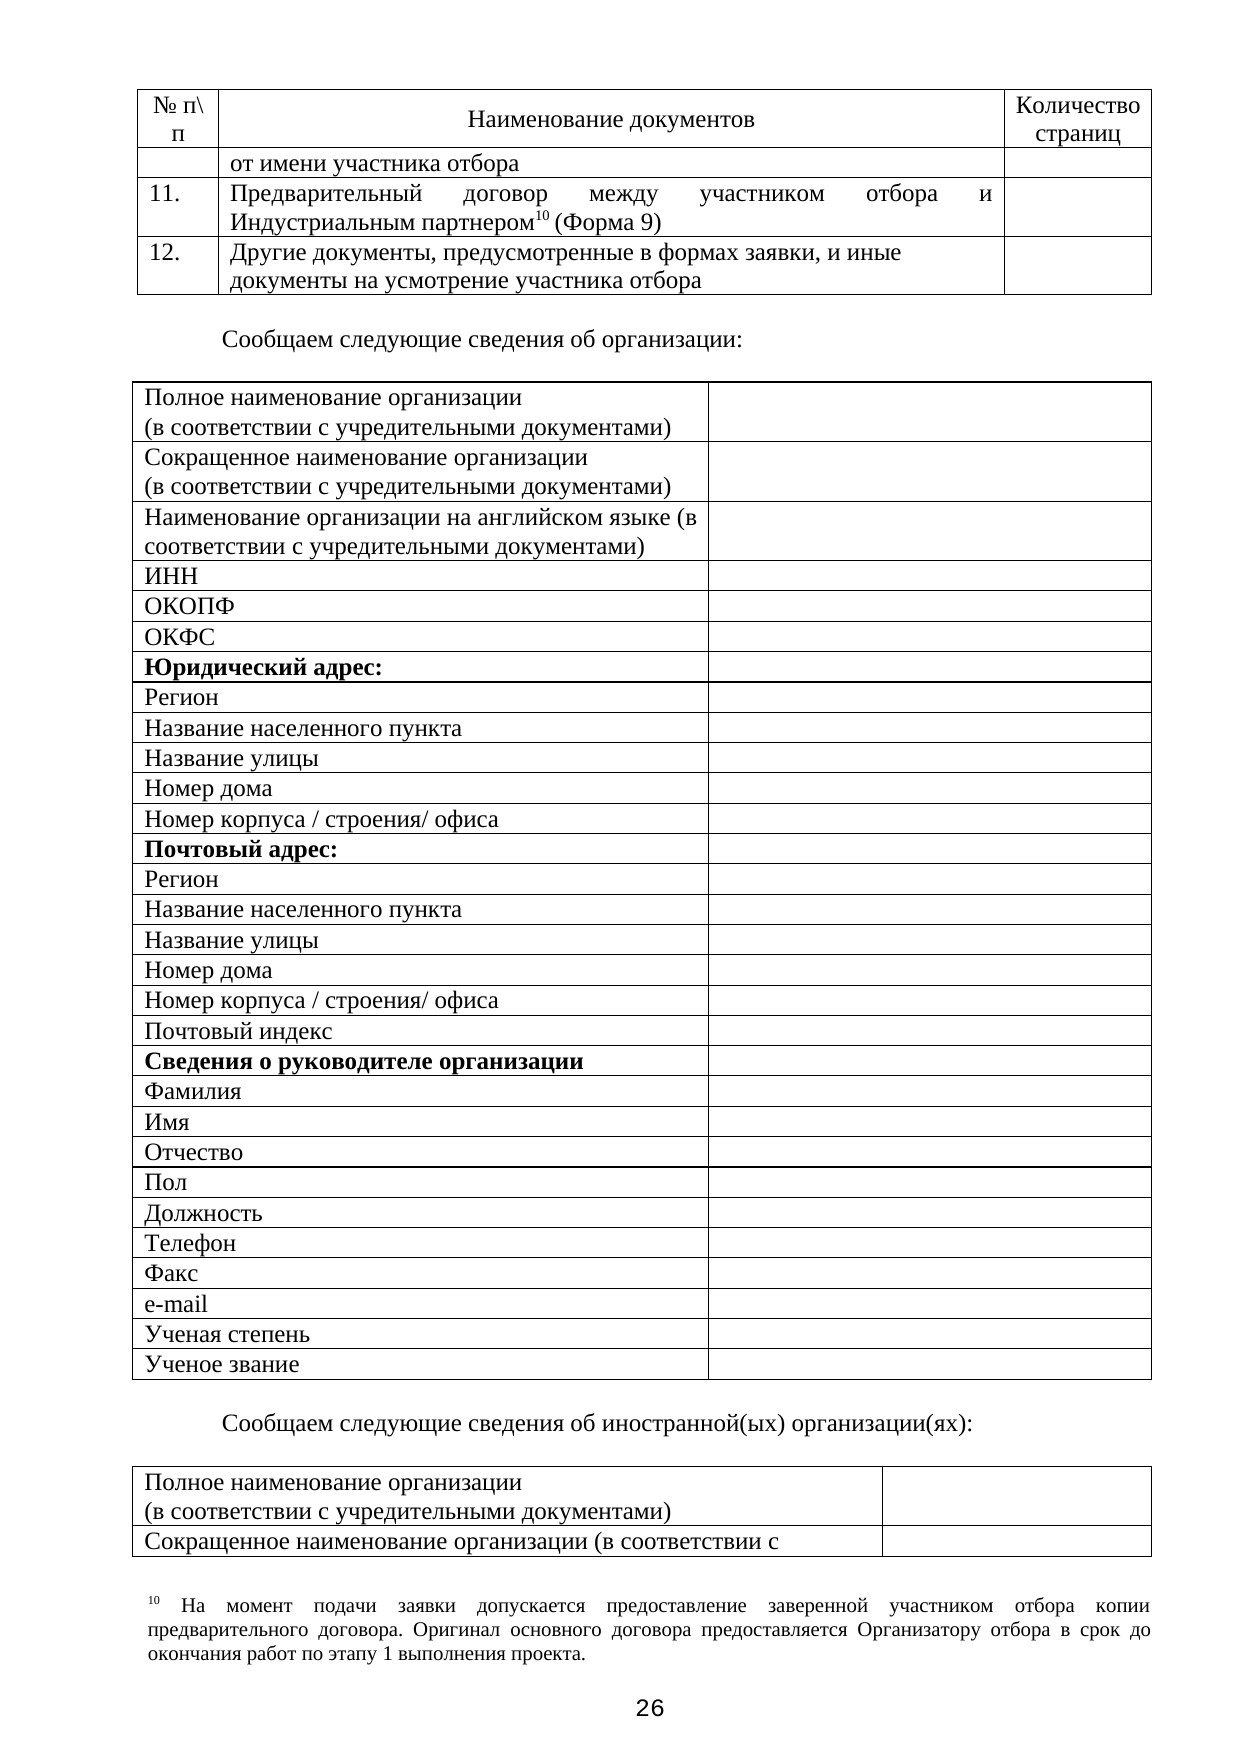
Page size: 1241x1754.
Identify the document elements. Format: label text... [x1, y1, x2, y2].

table_cell Имя [133, 1107, 708, 1136]
table_cell [709, 1046, 1151, 1075]
table_cell [138, 148, 218, 177]
table_cell [883, 1526, 1151, 1556]
table_cell [709, 804, 1151, 833]
table_cell [709, 652, 1151, 681]
table_header Полное наименование организации (в соответствии с учредительными документами) [133, 1467, 882, 1525]
table_cell Регион [133, 683, 708, 712]
table_cell Регион [133, 864, 708, 893]
table_cell Ученая степень [133, 1319, 708, 1348]
table_cell [709, 561, 1151, 590]
table_cell Другие документы, предусмотренные в формах заявки, и иные документы на усмотрение участника отбора [219, 237, 1004, 294]
table_header Количество страниц [1005, 90, 1151, 147]
table_cell Должность [133, 1198, 708, 1227]
table_cell [709, 925, 1151, 954]
table_cell Предварительный договор между участником отбора и Индустриальным партнером (Форма 9) [219, 178, 1004, 236]
table_header [883, 1467, 1151, 1525]
table_cell Ученое звание [133, 1349, 708, 1378]
table_cell Фамилия [133, 1076, 708, 1106]
table_cell [1005, 237, 1151, 294]
table_cell [709, 1289, 1151, 1318]
table_cell [709, 1016, 1151, 1045]
table_cell Юридический адрес: [133, 652, 708, 681]
table_cell [709, 622, 1151, 651]
table_cell [709, 895, 1151, 924]
table_cell Название населенного пункта [133, 895, 708, 924]
table_cell [709, 743, 1151, 772]
table_cell [1005, 178, 1151, 236]
table_cell [709, 1228, 1151, 1257]
table_cell [709, 1107, 1151, 1136]
table_cell Название населенного пункта [133, 713, 708, 742]
table_cell Номер корпуса / строения/ офиса [133, 804, 708, 833]
table_cell Телефон [133, 1228, 708, 1257]
table_cell Сведения о руководителе организации [133, 1046, 708, 1075]
table_cell [709, 986, 1151, 1015]
table_cell Название улицы [133, 743, 708, 772]
table_cell Сокращенное наименование организации (в соответствии с учредительными документами) [133, 442, 708, 501]
table_cell [709, 864, 1151, 893]
table_cell Почтовый адрес: [133, 834, 708, 863]
table_cell [709, 1076, 1151, 1106]
table_cell [709, 1168, 1151, 1197]
table_cell [709, 442, 1151, 501]
table_cell [709, 834, 1151, 863]
table_cell ИНН [133, 561, 708, 590]
table_cell [709, 1198, 1151, 1227]
table_cell Факс [133, 1258, 708, 1288]
table_cell Пол [133, 1168, 708, 1197]
table_cell [709, 502, 1151, 560]
table_cell [1005, 148, 1151, 177]
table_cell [133, 1526, 882, 1556]
table_cell e-mail [133, 1289, 708, 1318]
table_cell [709, 1137, 1151, 1166]
text Сообщаем следующие сведения об иностранной(ых) организации(ях): [148, 1408, 1152, 1437]
table_cell [138, 237, 218, 294]
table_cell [219, 148, 1004, 177]
table_header № п\п [138, 90, 218, 147]
table_cell Номер корпуса / строения/ офиса [133, 986, 708, 1015]
table_cell Название улицы [133, 925, 708, 954]
table_header Полное наименование организации (в соответствии с учредительными документами) [133, 383, 708, 441]
table_cell [709, 1319, 1151, 1348]
table_cell Отчество [133, 1137, 708, 1166]
table_cell [709, 591, 1151, 621]
table_cell [709, 713, 1151, 742]
table_cell ОКОПФ [133, 591, 708, 621]
text Сообщаем следующие сведения об организации: [148, 324, 1152, 353]
table_cell [709, 773, 1151, 803]
table_cell [709, 955, 1151, 984]
table_cell Наименование организации на английском языке (в соответствии с учредительными документами) [133, 502, 708, 560]
table_header Наименование документов [219, 90, 1004, 147]
table_header [709, 383, 1151, 441]
table_cell [709, 1349, 1151, 1378]
table_cell ОКФС [133, 622, 708, 651]
table_cell Номер дома [133, 773, 708, 803]
table_cell [709, 683, 1151, 712]
table_cell Почтовый индекс [133, 1016, 708, 1045]
table_cell [709, 1258, 1151, 1288]
table_cell [138, 178, 218, 236]
table_cell Номер дома [133, 955, 708, 984]
